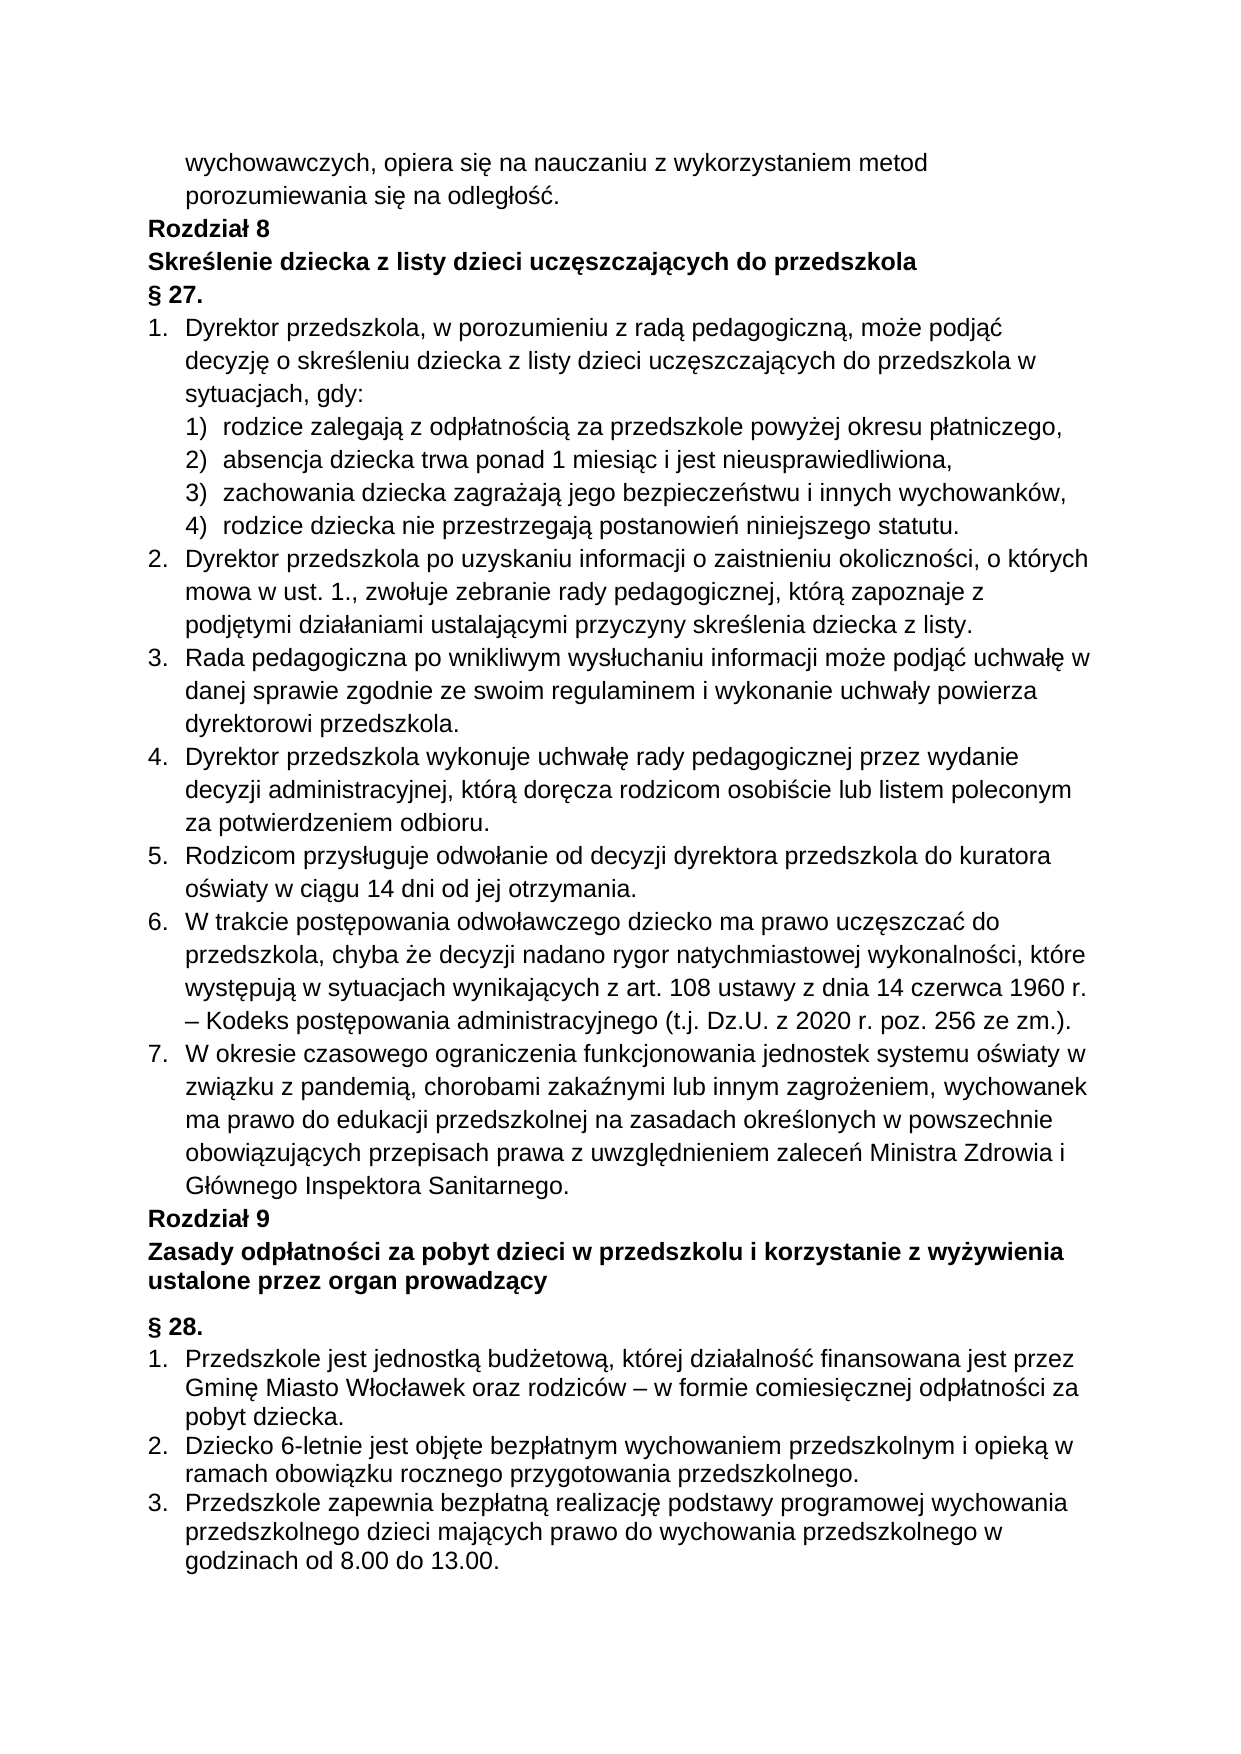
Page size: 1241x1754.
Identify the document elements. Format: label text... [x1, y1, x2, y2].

text § 27. [148, 280, 1093, 308]
text Rozdział 9 [148, 1204, 1093, 1233]
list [148, 148, 1093, 209]
list rodzice dziecka nie przestrzegają postanowień niniejszego statutu. [185, 511, 1093, 539]
text Skreślenie dziecka z listy dzieci uczęszczających do przedszkola [148, 247, 1093, 275]
list Rada pedagogiczna po wnikliwym wysłuchaniu informacji może podjąć uchwałę w danej sprawie zgodnie ze swoim regulaminem i wykonanie uchwały powierza dyrektorowi przedszkola. [148, 643, 1093, 738]
list zachowania dziecka zagrażają jego bezpieczeństwu i innych wychowanków, [185, 478, 1093, 507]
list W okresie czasowego ograniczenia funkcjonowania jednostek systemu oświaty w związku z pandemią, chorobami zakaźnymi lub innym zagrożeniem, wychowanek ma prawo do edukacji przedszkolnej na zasadach określonych w powszechnie obowiązujących przepisach prawa z uwzględnieniem zaleceń Ministra Zdrowia i Głównego Inspektora Sanitarnego. [148, 1039, 1093, 1200]
list Dziecko 6-letnie jest objęte bezpłatnym wychowaniem przedszkolnym i opieką w ramach obowiązku rocznego przygotowania przedszkolnego. [148, 1431, 1093, 1488]
list Przedszkole zapewnia bezpłatną realizację podstawy programowej wychowania przedszkolnego dzieci mających prawo do wychowania przedszkolnego w godzinach od 8.00 do 13.00. [148, 1488, 1093, 1574]
list W trakcie postępowania odwoławczego dziecko ma prawo uczęszczać do przedszkola, chyba że decyzji nadano rygor natychmiastowej wykonalności, które występują w sytuacjach wynikających z art. 108 ustawy z dnia 14 czerwca 1960 r. – Kodeks postępowania administracyjnego (t.j. Dz.U. z 2020 r. poz. 256 ze zm.). [148, 907, 1093, 1035]
list rodzice zalegają z odpłatnością za przedszkole powyżej okresu płatniczego, [185, 412, 1093, 441]
text Rozdział 8 [148, 214, 1093, 242]
list Dyrektor przedszkola, w porozumieniu z radą pedagogiczną, może podjąć decyzję o skreśleniu dziecka z listy dzieci uczęszczających do przedszkola w sytuacjach, gdy: [148, 313, 1093, 407]
text Zasady odpłatności za pobyt dzieci w przedszkolu i korzystanie z wyżywienia ustalone przez organ prowadzący [148, 1237, 1093, 1295]
list Dyrektor przedszkola wykonuje uchwałę rady pedagogicznej przez wydanie decyzji administracyjnej, którą doręcza rodzicom osobiście lub listem poleconym za potwierdzeniem odbioru. [148, 742, 1093, 837]
text § 28. [148, 1311, 1093, 1340]
list Dyrektor przedszkola po uzyskaniu informacji o zaistnieniu okoliczności, o których mowa w ust. 1., zwołuje zebranie rady pedagogicznej, którą zapoznaje z podjętymi działaniami ustalającymi przyczyny skreślenia dziecka z listy. [148, 544, 1093, 639]
list Rodzicom przysługuje odwołanie od decyzji dyrektora przedszkola do kuratora oświaty w ciągu 14 dni od jej otrzymania. [148, 841, 1093, 903]
list Przedszkole jest jednostką budżetową, której działalność finansowana jest przez Gminę Miasto Włocławek oraz rodziców – w formie comiesięcznej odpłatności za pobyt dziecka. [148, 1344, 1093, 1431]
list absencja dziecka trwa ponad 1 miesiąc i jest nieusprawiedliwiona, [185, 445, 1093, 473]
